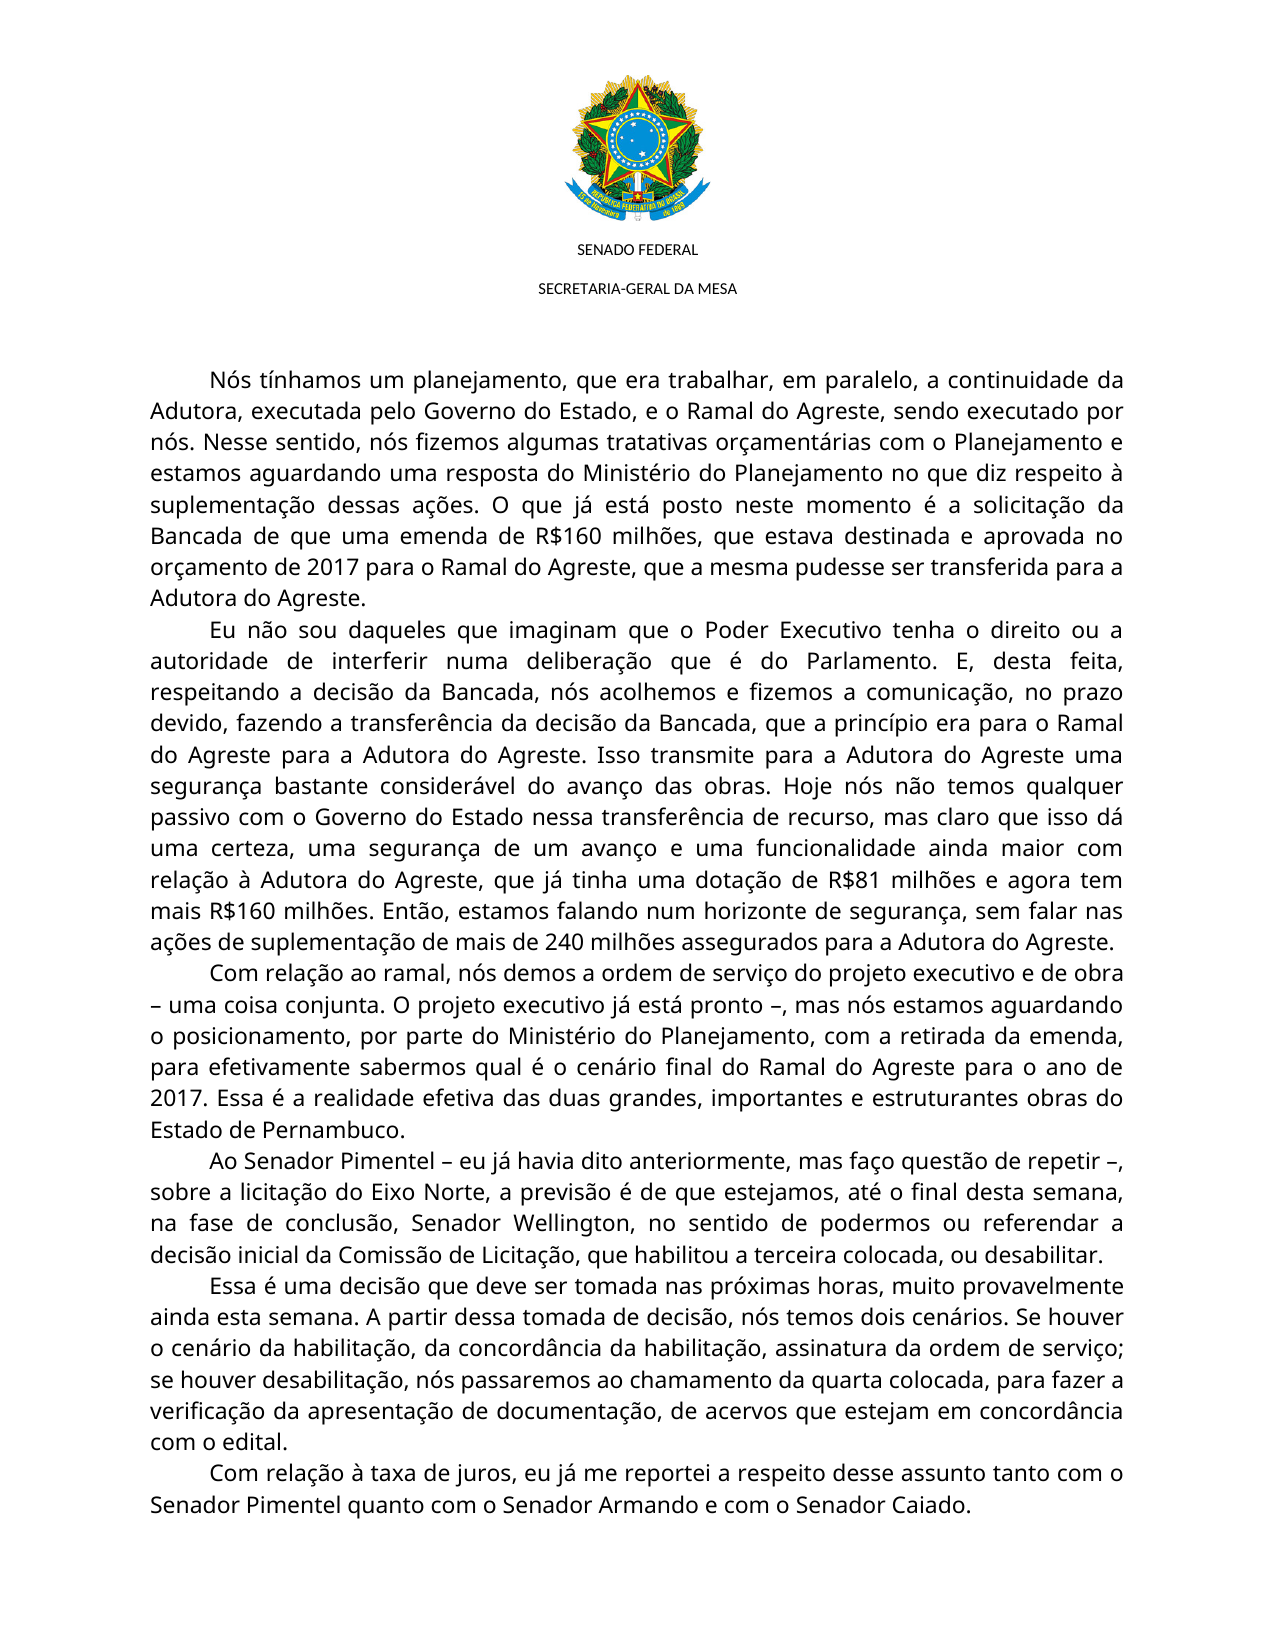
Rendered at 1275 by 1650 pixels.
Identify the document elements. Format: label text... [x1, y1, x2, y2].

text Nós tínhamos um planejamento, que era trabalhar, em paralelo, a continuidade da Adutora, executada pelo Governo do Estado, e o Ramal do Agreste, sendo executado por nós. Nesse sentido, nós fizemos algumas tratativas orçamentárias com o Planejamento e estamos aguardando uma resposta do Ministério do Planejamento no que diz respeito à suplementação dessas ações. O que já está posto neste momento é a solicitação da Bancada de que uma emenda de R$160 milhões, que estava destinada e aprovada no orçamento de 2017 para o Ramal do Agreste, que a mesma pudesse ser transferida para a Adutora do Agreste. [150, 363, 1125, 613]
text Eu não sou daqueles que imaginam que o Poder Executivo tenha o direito ou a autoridade de interferir numa deliberação que é do Parlamento. E, desta feita, respeitando a decisão da Bancada, nós acolhemos e fizemos a comunicação, no prazo devido, fazendo a transferência da decisão da Bancada, que a princípio era para o Ramal do Agreste para a Adutora do Agreste. Isso transmite para a Adutora do Agreste uma segurança bastante considerável do avanço das obras. Hoje nós não temos qualquer passivo com o Governo do Estado nessa transferência de recurso, mas claro que isso dá uma certeza, uma segurança de um avanço e uma funcionalidade ainda maior com relação à Adutora do Agreste, que já tinha uma dotação de R$81 milhões e agora tem mais R$160 milhões. Então, estamos falando num horizonte de segurança, sem falar nas ações de suplementação de mais de 240 milhões assegurados para a Adutora do Agreste. [150, 613, 1125, 957]
text Com relação ao ramal, nós demos a ordem de serviço do projeto executivo e de obra – uma coisa conjunta. O projeto executivo já está pronto –, mas nós estamos aguardando o posicionamento, por parte do Ministério do Planejamento, com a retirada da emenda, para efetivamente sabermos qual é o cenário final do Ramal do Agreste para o ano de 2017. Essa é a realidade efetiva das duas grandes, importantes e estruturantes obras do Estado de Pernambuco. [150, 957, 1125, 1145]
text Com relação à taxa de juros, eu já me reportei a respeito desse assunto tanto com o Senador Pimentel quanto com o Senador Armando e com o Senador Caiado. [150, 1457, 1125, 1520]
text Ao Senador Pimentel – eu já havia dito anteriormente, mas faço questão de repetir –, sobre a licitação do Eixo Norte, a previsão é de que estejamos, até o final desta semana, na fase de conclusão, Senador Wellington, no sentido de podermos ou referendar a decisão inicial da Comissão de Licitação, que habilitou a terceira colocada, ou desabilitar. [150, 1145, 1125, 1270]
text Essa é uma decisão que deve ser tomada nas próximas horas, muito provavelmente ainda esta semana. A partir dessa tomada de decisão, nós temos dois cenários. Se houver o cenário da habilitação, da concordância da habilitação, assinatura da ordem de serviço; se houver desabilitação, nós passaremos ao chamamento da quarta colocada, para fazer a verificação da apresentação de documentação, de acervos que estejam em concordância com o edital. [150, 1270, 1125, 1457]
picture [564, 75, 711, 221]
